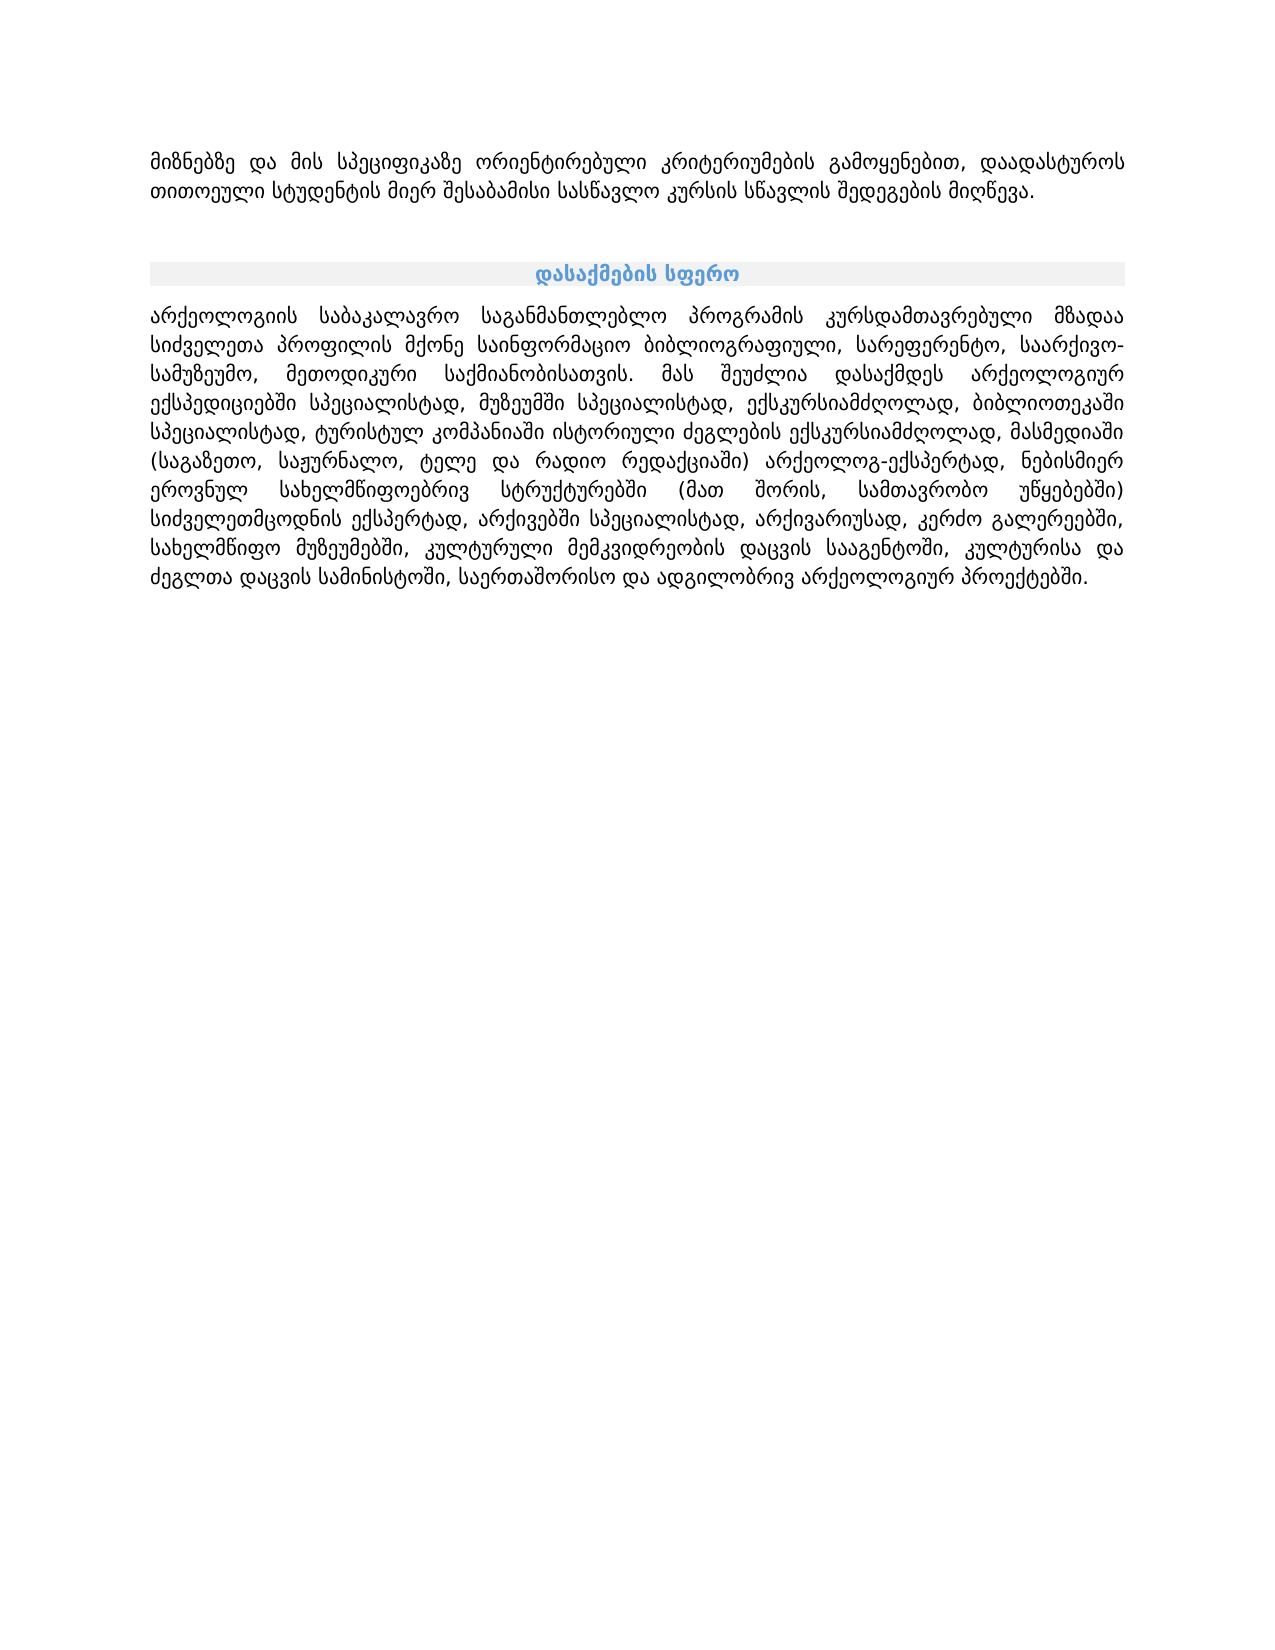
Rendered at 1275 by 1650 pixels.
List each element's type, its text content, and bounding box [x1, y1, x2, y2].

text დასაქმების სფერო [150, 262, 1125, 286]
text არქეოლოგიის საბაკალავრო საგანმანთლებლო პროგრამის კურსდამთავრებული მზადაა სიძველეთა პროფილის მქონე საინფორმაციო ბიბლიოგრაფიული, სარეფერენტო, საარქივო-სამუზეუმო, მეთოდიკური საქმიანობისათვის. მას შეუძლია დასაქმდეს არქეოლოგიურ ექსპედიციებში სპეციალისტად, მუზეუმში სპეციალისტად, ექსკურსიამძღოლად, ბიბლიოთეკაში სპეციალისტად, ტურისტულ კომპანიაში ისტორიული ძეგლების ექსკურსიამძღოლად, მასმედიაში (საგაზეთო, საჟურნალო, ტელე და რადიო რედაქციაში) არქეოლოგ-ექსპერტად, ნებისმიერ ეროვნულ სახელმწიფოებრივ სტრუქტურებში (მათ შორის, სამთავრობო უწყებებში) სიძველეთმცოდნის ექსპერტად, არქივებში სპეციალისტად, არქივარიუსად, კერძო გალერეებში, სახელმწიფო მუზეუმებში, კულტურული მემკვიდრეობის დაცვის სააგენტოში, კულტურისა და ძეგლთა დაცვის სამინისტოში, საერთაშორისო და ადგილობრივ არქეოლოგიურ პროექტებში. [150, 304, 1125, 589]
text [150, 150, 1125, 203]
